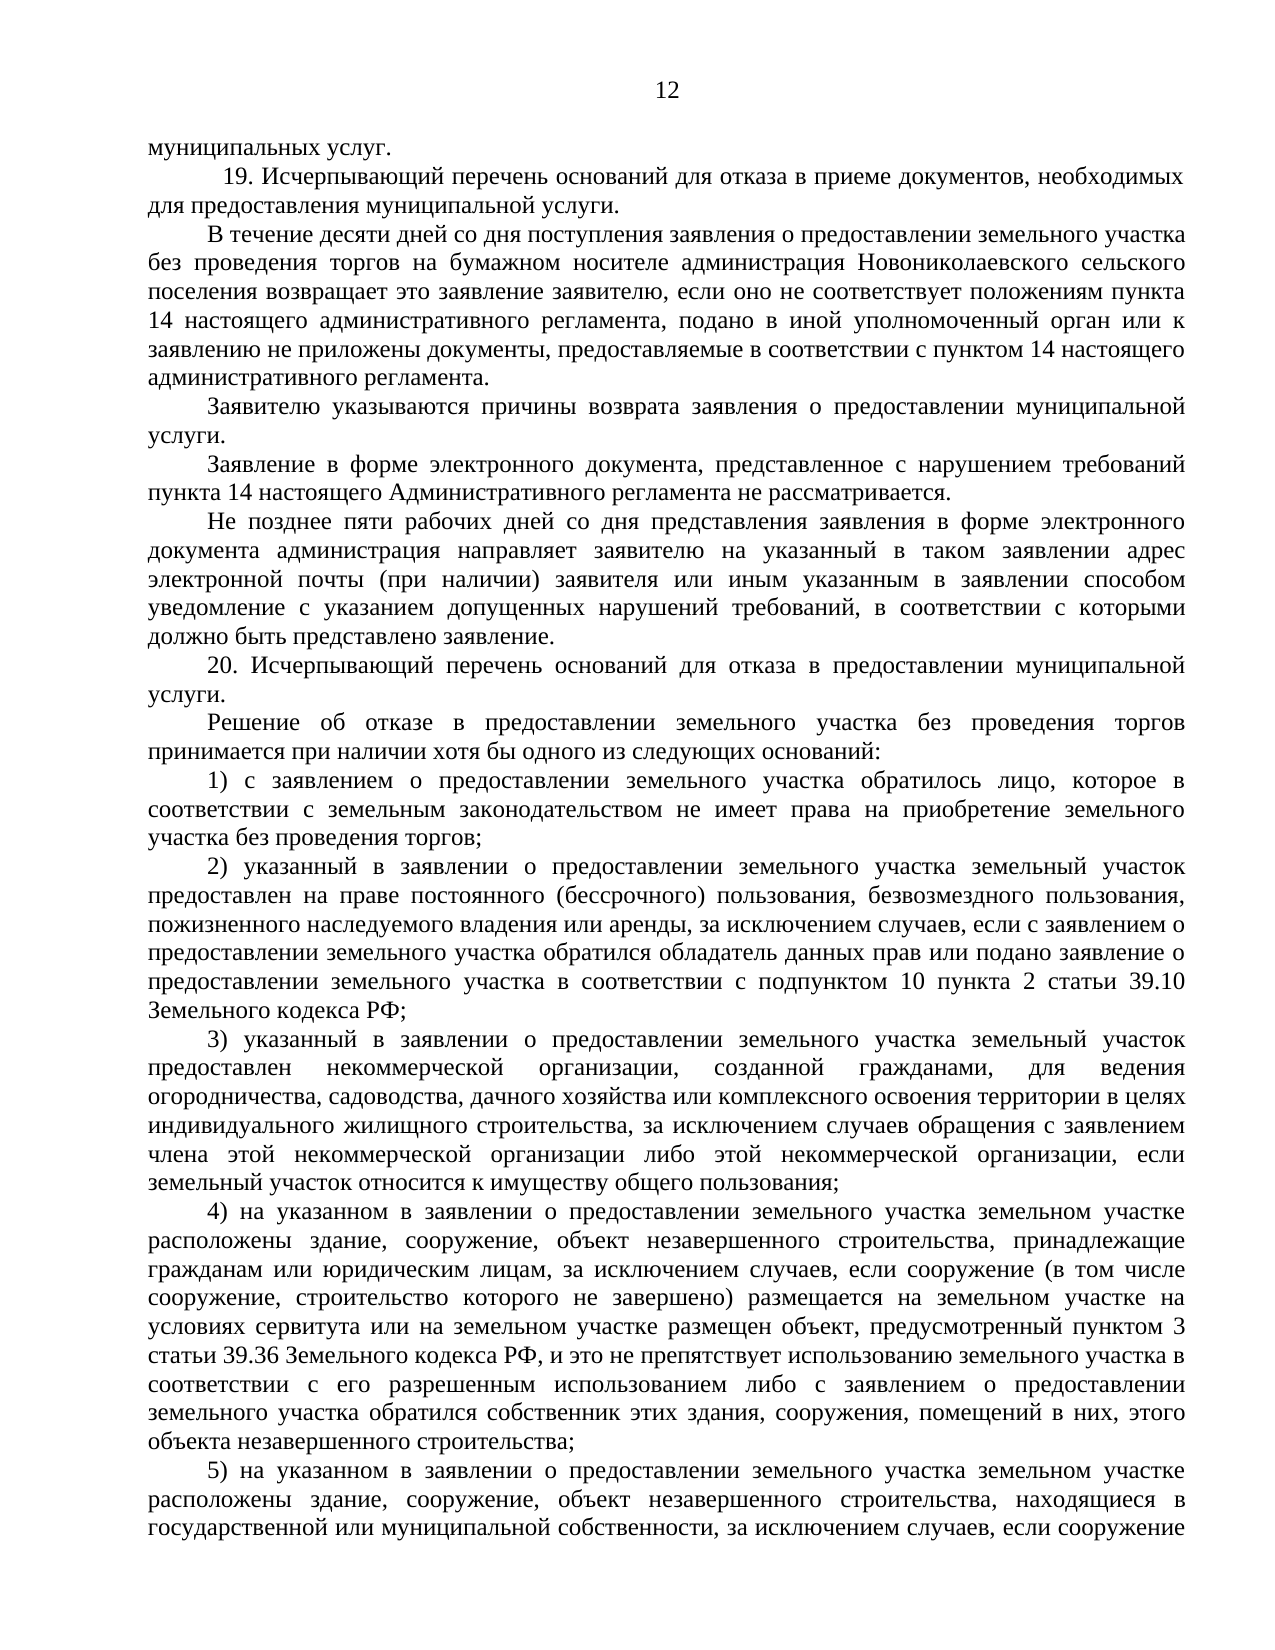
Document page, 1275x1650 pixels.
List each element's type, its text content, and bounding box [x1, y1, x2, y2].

text 20. Исчерпывающий перечень оснований для отказа в предоставлении муниципальной услуги. [148, 650, 1186, 707]
text Заявление в форме электронного документа, представленное с нарушением требований пункта 14 настоящего Административного регламента не рассматривается. [148, 449, 1186, 506]
text 3) указанный в заявлении о предоставлении земельного участка земельный участок предоставлен некоммерческой организации, созданной гражданами, для ведения огородничества, садоводства, дачного хозяйства или комплексного освоения территории в целях индивидуального жилищного строительства, за исключением случаев обращения с заявлением члена этой некоммерческой организации либо этой некоммерческой организации, если земельный участок относится к имуществу общего пользования; [148, 1024, 1186, 1196]
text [148, 1455, 1186, 1541]
text Решение об отказе в предоставлении земельного участка без проведения торгов принимается при наличии хотя бы одного из следующих оснований: [148, 707, 1186, 765]
text 4) на указанном в заявлении о предоставлении земельного участка земельном участке расположены здание, сооружение, объект незавершенного строительства, принадлежащие гражданам или юридическим лицам, за исключением случаев, если сооружение (в том числе сооружение, строительство которого не завершено) размещается на земельном участке на условиях сервитута или на земельном участке размещен объект, предусмотренный пунктом 3 статьи 39.36 Земельного кодекса РФ, и это не препятствует использованию земельного участка в соответствии с его разрешенным использованием либо с заявлением о предоставлении земельного участка обратился собственник этих здания, сооружения, помещений в них, этого объекта незавершенного строительства; [148, 1196, 1186, 1455]
text 19. Исчерпывающий перечень оснований для отказа в приеме документов, необходимых для предоставления муниципальной услуги. [148, 161, 1186, 219]
text Не позднее пяти рабочих дней со дня представления заявления в форме электронного документа администрация направляет заявителю на указанный в таком заявлении адрес электронной почты (при наличии) заявителя или иным указанным в заявлении способом уведомление с указанием допущенных нарушений требований, в соответствии с которыми должно быть представлено заявление. [148, 506, 1186, 650]
text 1) с заявлением о предоставлении земельного участка обратилось лицо, которое в соответствии с земельным законодательством не имеет права на приобретение земельного участка без проведения торгов; [148, 765, 1186, 851]
text Заявителю указываются причины возврата заявления о предоставлении муниципальной услуги. [148, 391, 1186, 449]
text 2) указанный в заявлении о предоставлении земельного участка земельный участок предоставлен на праве постоянного (бессрочного) пользования, безвозмездного пользования, пожизненного наследуемого владения или аренды, за исключением случаев, если с заявлением о предоставлении земельного участка обратился обладатель данных прав или подано заявление о предоставлении земельного участка в соответствии с подпунктом 10 пункта 2 статьи 39.10 Земельного кодекса РФ; [148, 851, 1186, 1024]
text В течение десяти дней со дня поступления заявления о предоставлении земельного участка без проведения торгов на бумажном носителе администрация Новониколаевского сельского поселения возвращает это заявление заявителю, если оно не соответствует положениям пункта 14 настоящего административного регламента, подано в иной уполномоченный орган или к заявлению не приложены документы, предоставляемые в соответствии с пунктом 14 настоящего административного регламента. [148, 219, 1186, 391]
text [148, 132, 1186, 161]
